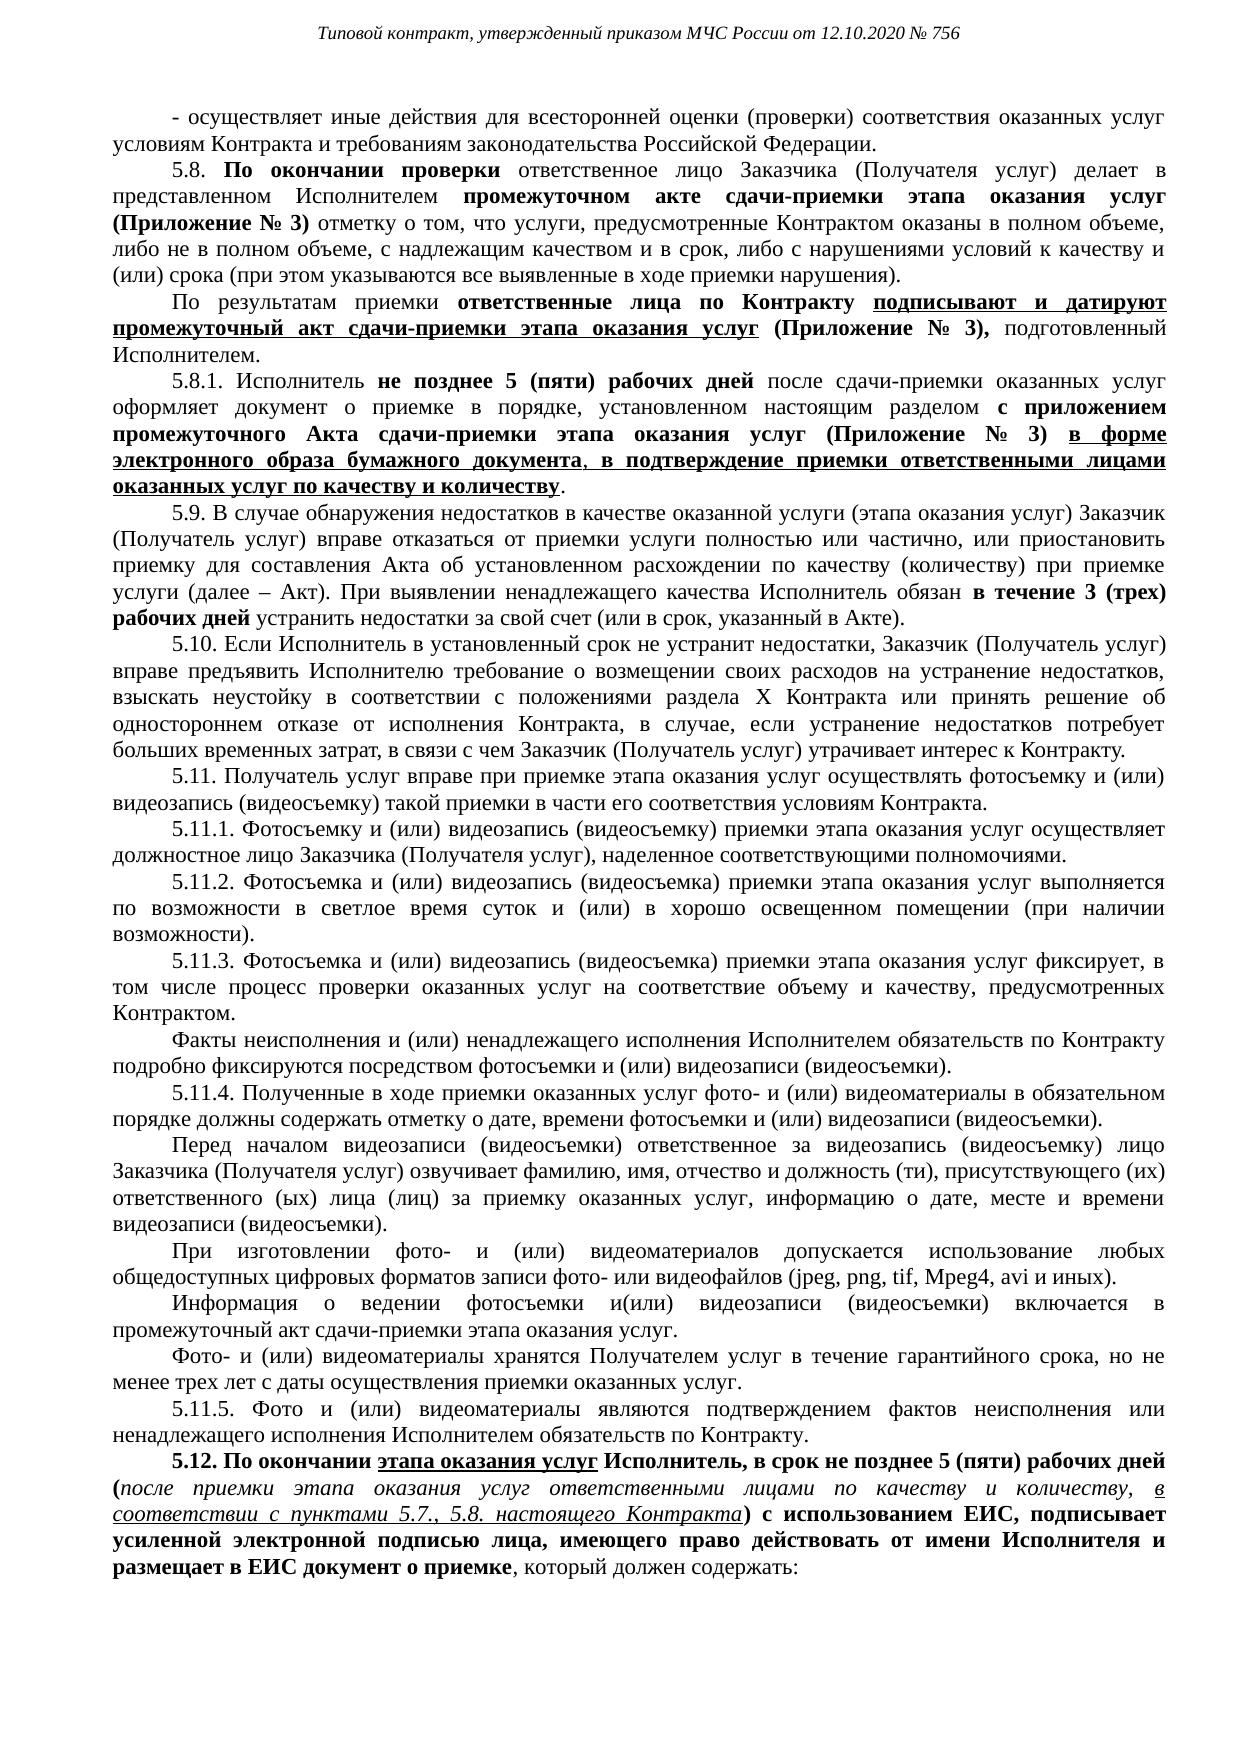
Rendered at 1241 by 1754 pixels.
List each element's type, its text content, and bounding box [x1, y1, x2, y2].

text 5.10. Если Исполнитель в установленный срок не устранит недостатки, Заказчик (Получатель услуг) вправе предъявить Исполнителю требование о возмещении своих расходов на устранение недостатков, взыскать неустойку в соответствии с положениями раздела X Контракта или принять решение об одностороннем отказе от исполнения Контракта, в случае, если устранение недостатков потребует больших временных затрат, в связи с чем Заказчик (Получатель услуг) утрачивает интерес к Контракту. [112, 631, 1167, 762]
text По результатам приемки ответственные лица по Контракту подписывают и датируют промежуточный акт сдачи-приемки этапа оказания услуг (Приложение № 3), подготовленный Исполнителем. [112, 288, 1167, 367]
text При изготовлении фото- и (или) видеоматериалов допускается использование любых общедоступных цифровых форматов записи фото- или видеофайлов (jpeg, png, tif, Mpeg4, avi и иных). [112, 1237, 1167, 1289]
text 5.9. В случае обнаружения недостатков в качестве оказанной услуги (этапа оказания услуг) Заказчик (Получатель услуг) вправе отказаться от приемки услуги полностью или частично, или приостановить приемку для составления Акта об установленном расхождении по качеству (количеству) при приемке услуги (далее – Акт). При выявлении ненадлежащего качества Исполнитель обязан в течение 3 (трех) рабочих дней устранить недостатки за свой счет (или в срок, указанный в Акте). [112, 499, 1167, 631]
text Перед началом видеозаписи (видеосъемки) ответственное за видеозапись (видеосъемку) лицо Заказчика (Получателя услуг) озвучивает фамилию, имя, отчество и должность (ти), присутствующего (их) ответственного (ых) лица (лиц) за приемку оказанных услуг, информацию о дате, месте и времени видеозаписи (видеосъемки). [112, 1131, 1167, 1237]
text 5.11.5. Фото и (или) видеоматериалы являются подтверждением фактов неисполнения или ненадлежащего исполнения Исполнителем обязательств по Контракту. [112, 1395, 1167, 1447]
text 5.11.4. Полученные в ходе приемки оказанных услуг фото- и (или) видеоматериалы в обязательном порядке должны содержать отметку о дате, времени фотосъемки и (или) видеозаписи (видеосъемки). [112, 1078, 1167, 1131]
text 5.11.1. Фотосъемку и (или) видеозапись (видеосъемку) приемки этапа оказания услуг осуществляет должностное лицо Заказчика (Получателя услуг), наделенное соответствующими полномочиями. [112, 815, 1167, 868]
text 5.11.3. Фотосъемка и (или) видеозапись (видеосъемка) приемки этапа оказания услуг фиксирует, в том числе процесс проверки оказанных услуг на соответствие объему и качеству, предусмотренных Контрактом. [112, 947, 1167, 1026]
text 5.11.2. Фотосъемка и (или) видеозапись (видеосъемка) приемки этапа оказания услуг выполняется по возможности в светлое время суток и (или) в хорошо освещенном помещении (при наличии возможности). [112, 868, 1167, 947]
text Информация о ведении фотосъемки и(или) видеозаписи (видеосъемки) включается в промежуточный акт сдачи-приемки этапа оказания услуг. [112, 1289, 1167, 1342]
text - осуществляет иные действия для всесторонней оценки (проверки) соответствия оказанных услуг условиям Контракта и требованиям законодательства Российской Федерации. [112, 103, 1167, 156]
text 5.8. По окончании проверки ответственное лицо Заказчика (Получателя услуг) делает в представленном Исполнителем промежуточном акте сдачи-приемки этапа оказания услуг (Приложение № 3) отметку о том, что услуги, предусмотренные Контрактом оказаны в полном объеме, либо не в полном объеме, с надлежащим качеством и в срок, либо с нарушениями условий к качеству и (или) срока (при этом указываются все выявленные в ходе приемки нарушения). [112, 156, 1167, 288]
text Фото- и (или) видеоматериалы хранятся Получателем услуг в течение гарантийного срока, но не менее трех лет с даты осуществления приемки оказанных услуг. [112, 1342, 1167, 1395]
text 5.8.1. Исполнитель не позднее 5 (пяти) рабочих дней после сдачи-приемки оказанных услуг оформляет документ о приемке в порядке, установленном настоящим разделом с приложением промежуточного Акта сдачи-приемки этапа оказания услуг (Приложение № 3) в форме электронного образа бумажного документа, в подтверждение приемки ответственными лицами оказанных услуг по качеству и количеству. [112, 367, 1167, 499]
text Факты неисполнения и (или) ненадлежащего исполнения Исполнителем обязательств по Контракту подробно фиксируются посредством фотосъемки и (или) видеозаписи (видеосъемки). [112, 1026, 1167, 1078]
text 5.12. По окончании этапа оказания услуг Исполнитель, в срок не позднее 5 (пяти) рабочих дней (после приемки этапа оказания услуг ответственными лицами по качеству и количеству, в соответствии с пунктами 5.7., 5.8. настоящего Контракта) с использованием ЕИС, подписывает усиленной электронной подписью лица, имеющего право действовать от имени Исполнителя и размещает в ЕИС документ о приемке, который должен содержать: [112, 1447, 1167, 1579]
text 5.11. Получатель услуг вправе при приемке этапа оказания услуг осуществлять фотосъемку и (или) видеозапись (видеосъемку) такой приемки в части его соответствия условиям Контракта. [112, 762, 1167, 815]
